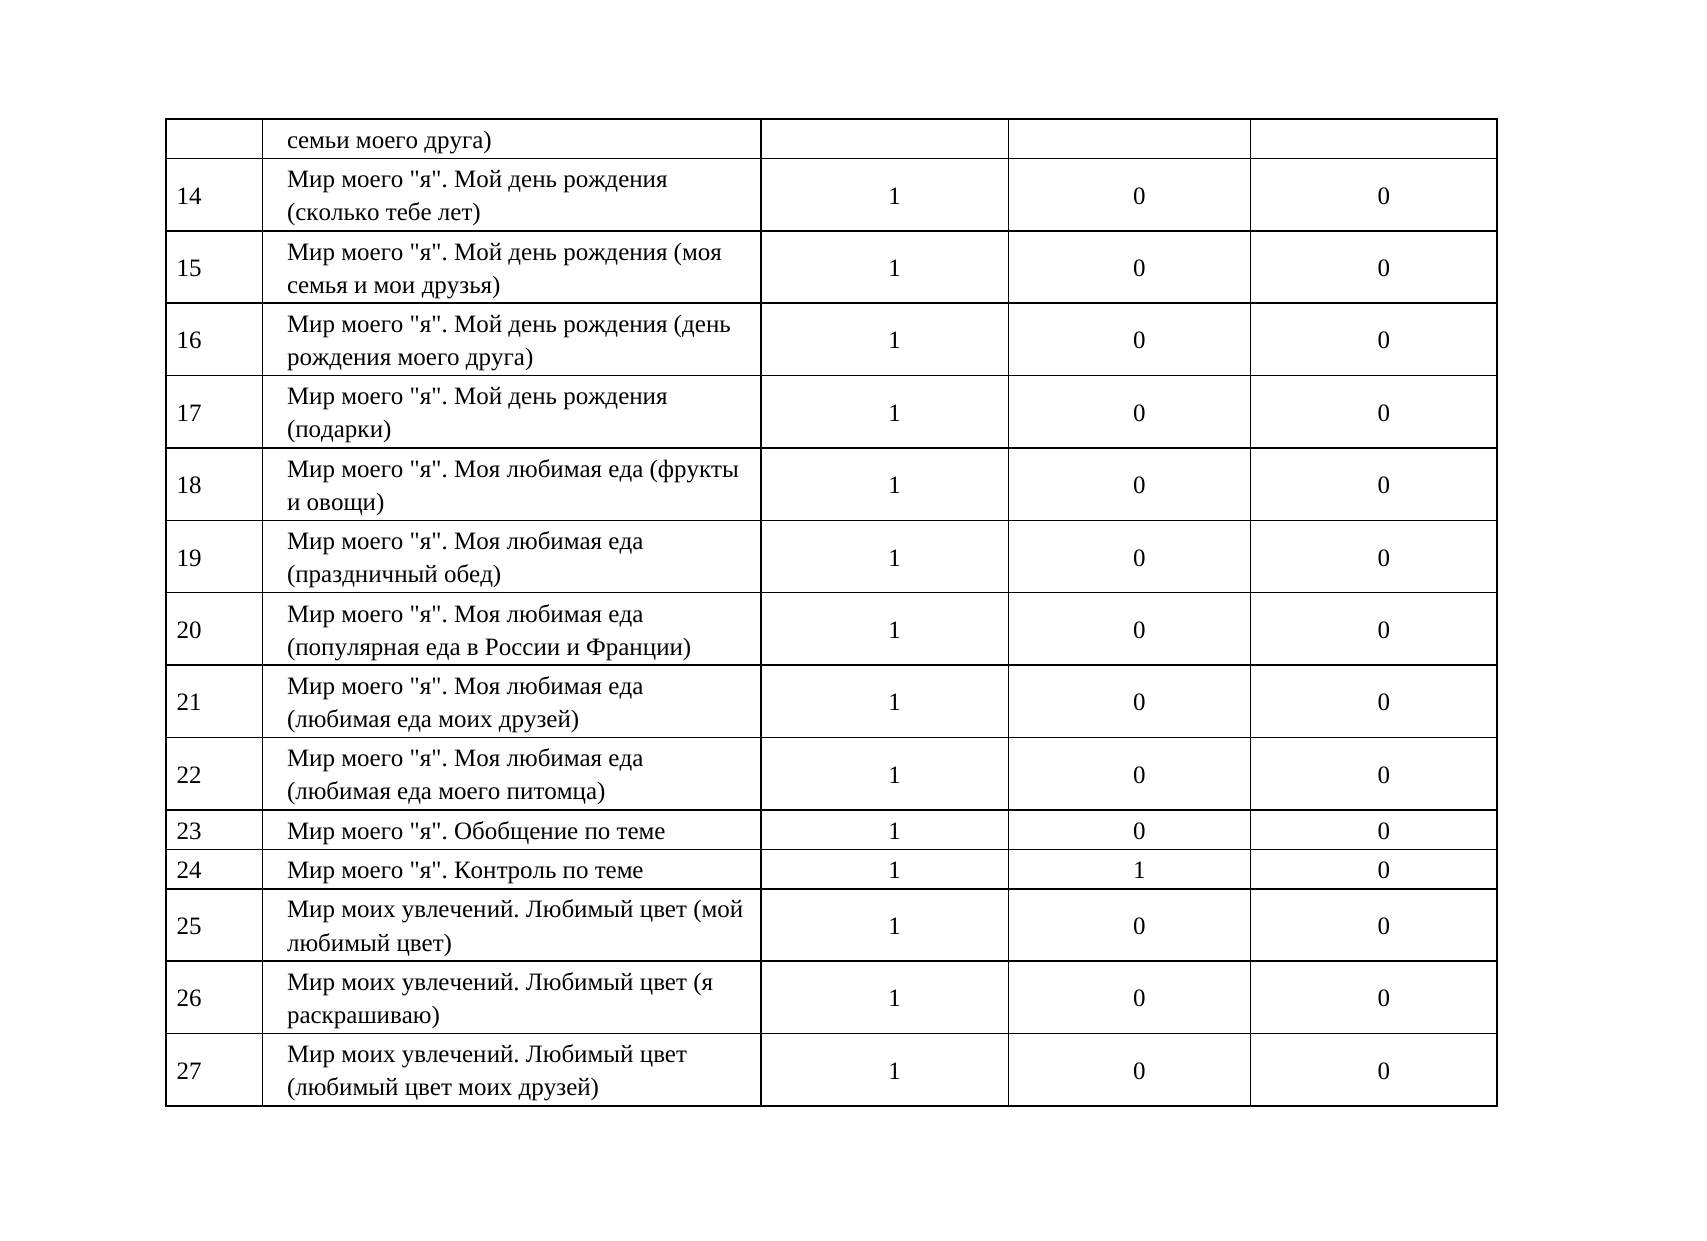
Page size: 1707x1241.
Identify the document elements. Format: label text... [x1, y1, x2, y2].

table_cell 19 [167, 521, 262, 592]
table_cell 1 [762, 1034, 1008, 1105]
table_cell Мир моего "я". Мой день рождения (моя семья и мои друзья) [263, 232, 760, 302]
table_cell 0 [1009, 449, 1250, 519]
table_cell 17 [167, 376, 262, 447]
table_cell Мир моего "я". Контроль по теме [263, 850, 760, 888]
table_cell 20 [167, 593, 262, 664]
table_cell Мир моего "я". Моя любимая еда (любимая еда моих друзей) [263, 666, 760, 737]
table_cell 26 [167, 962, 262, 1033]
table_cell 1 [762, 811, 1008, 848]
table_cell 0 [1251, 1034, 1496, 1105]
table_cell 1 [762, 376, 1008, 447]
table_cell 0 [1009, 1034, 1250, 1105]
table_cell Мир моего "я". Моя любимая еда (любимая еда моего питомца) [263, 738, 760, 809]
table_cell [263, 120, 760, 157]
table_cell Мир моего "я". Мой день рождения (день рождения моего друга) [263, 304, 760, 375]
table_cell 0 [1251, 593, 1496, 664]
table_cell 18 [167, 449, 262, 519]
table_cell Мир моего "я". Моя любимая еда (праздничный обед) [263, 521, 760, 592]
table_cell 1 [762, 850, 1008, 888]
table_cell 1 [762, 304, 1008, 375]
table_cell 0 [1009, 120, 1250, 157]
table_cell 0 [1251, 962, 1496, 1033]
table_cell 0 [1009, 376, 1250, 447]
table_cell 1 [762, 962, 1008, 1033]
table_cell 0 [1009, 666, 1250, 737]
table_cell Мир моих увлечений. Любимый цвет (мой любимый цвет) [263, 890, 760, 960]
table_cell 1 [762, 521, 1008, 592]
table_cell 0 [1251, 449, 1496, 519]
table_cell 1 [762, 738, 1008, 809]
table_cell 0 [1009, 962, 1250, 1033]
table_cell 0 [1009, 521, 1250, 592]
table_cell 1 [1009, 850, 1250, 888]
table_cell 0 [1251, 738, 1496, 809]
table_cell 21 [167, 666, 262, 737]
table_cell 0 [1009, 304, 1250, 375]
table_cell 0 [1251, 811, 1496, 848]
table_cell 24 [167, 850, 262, 888]
table_cell Мир моего "я". Мой день рождения (сколько тебе лет) [263, 159, 760, 230]
table_cell 0 [1009, 159, 1250, 230]
table_cell 1 [762, 232, 1008, 302]
table_cell 0 [1251, 232, 1496, 302]
table_cell Мир моих увлечений. Любимый цвет (любимый цвет моих друзей) [263, 1034, 760, 1105]
table_cell Мир моего "я". Мой день рождения (подарки) [263, 376, 760, 447]
table_cell 13 [167, 120, 262, 157]
table_cell 0 [1009, 890, 1250, 960]
table_cell 0 [1251, 666, 1496, 737]
table_cell 1 [762, 890, 1008, 960]
table_cell 0 [1251, 890, 1496, 960]
table_cell Мир моих увлечений. Любимый цвет (я раскрашиваю) [263, 962, 760, 1033]
table_cell 14 [167, 159, 262, 230]
table_cell 0 [1251, 304, 1496, 375]
table_cell 1 [762, 593, 1008, 664]
table_cell 15 [167, 232, 262, 302]
table_cell 0 [1009, 738, 1250, 809]
table_cell Мир моего "я". Моя любимая еда (популярная еда в России и Франции) [263, 593, 760, 664]
table_cell 22 [167, 738, 262, 809]
table_cell 0 [1009, 232, 1250, 302]
table_cell 1 [762, 666, 1008, 737]
table_cell 0 [1251, 120, 1496, 157]
table_cell 0 [1251, 159, 1496, 230]
table_cell 25 [167, 890, 262, 960]
table_cell 0 [1251, 850, 1496, 888]
table_cell 0 [1251, 521, 1496, 592]
table_cell 0 [1251, 376, 1496, 447]
table_cell 1 [762, 159, 1008, 230]
table_cell Мир моего "я". Обобщение по теме [263, 811, 760, 848]
table_cell Мир моего "я". Моя любимая еда (фрукты и овощи) [263, 449, 760, 519]
table_cell 1 [762, 449, 1008, 519]
table_cell 1 [762, 120, 1008, 157]
table_cell 0 [1009, 593, 1250, 664]
table_cell 0 [1009, 811, 1250, 848]
table_cell 16 [167, 304, 262, 375]
table_cell 23 [167, 811, 262, 848]
table_cell 27 [167, 1034, 262, 1105]
